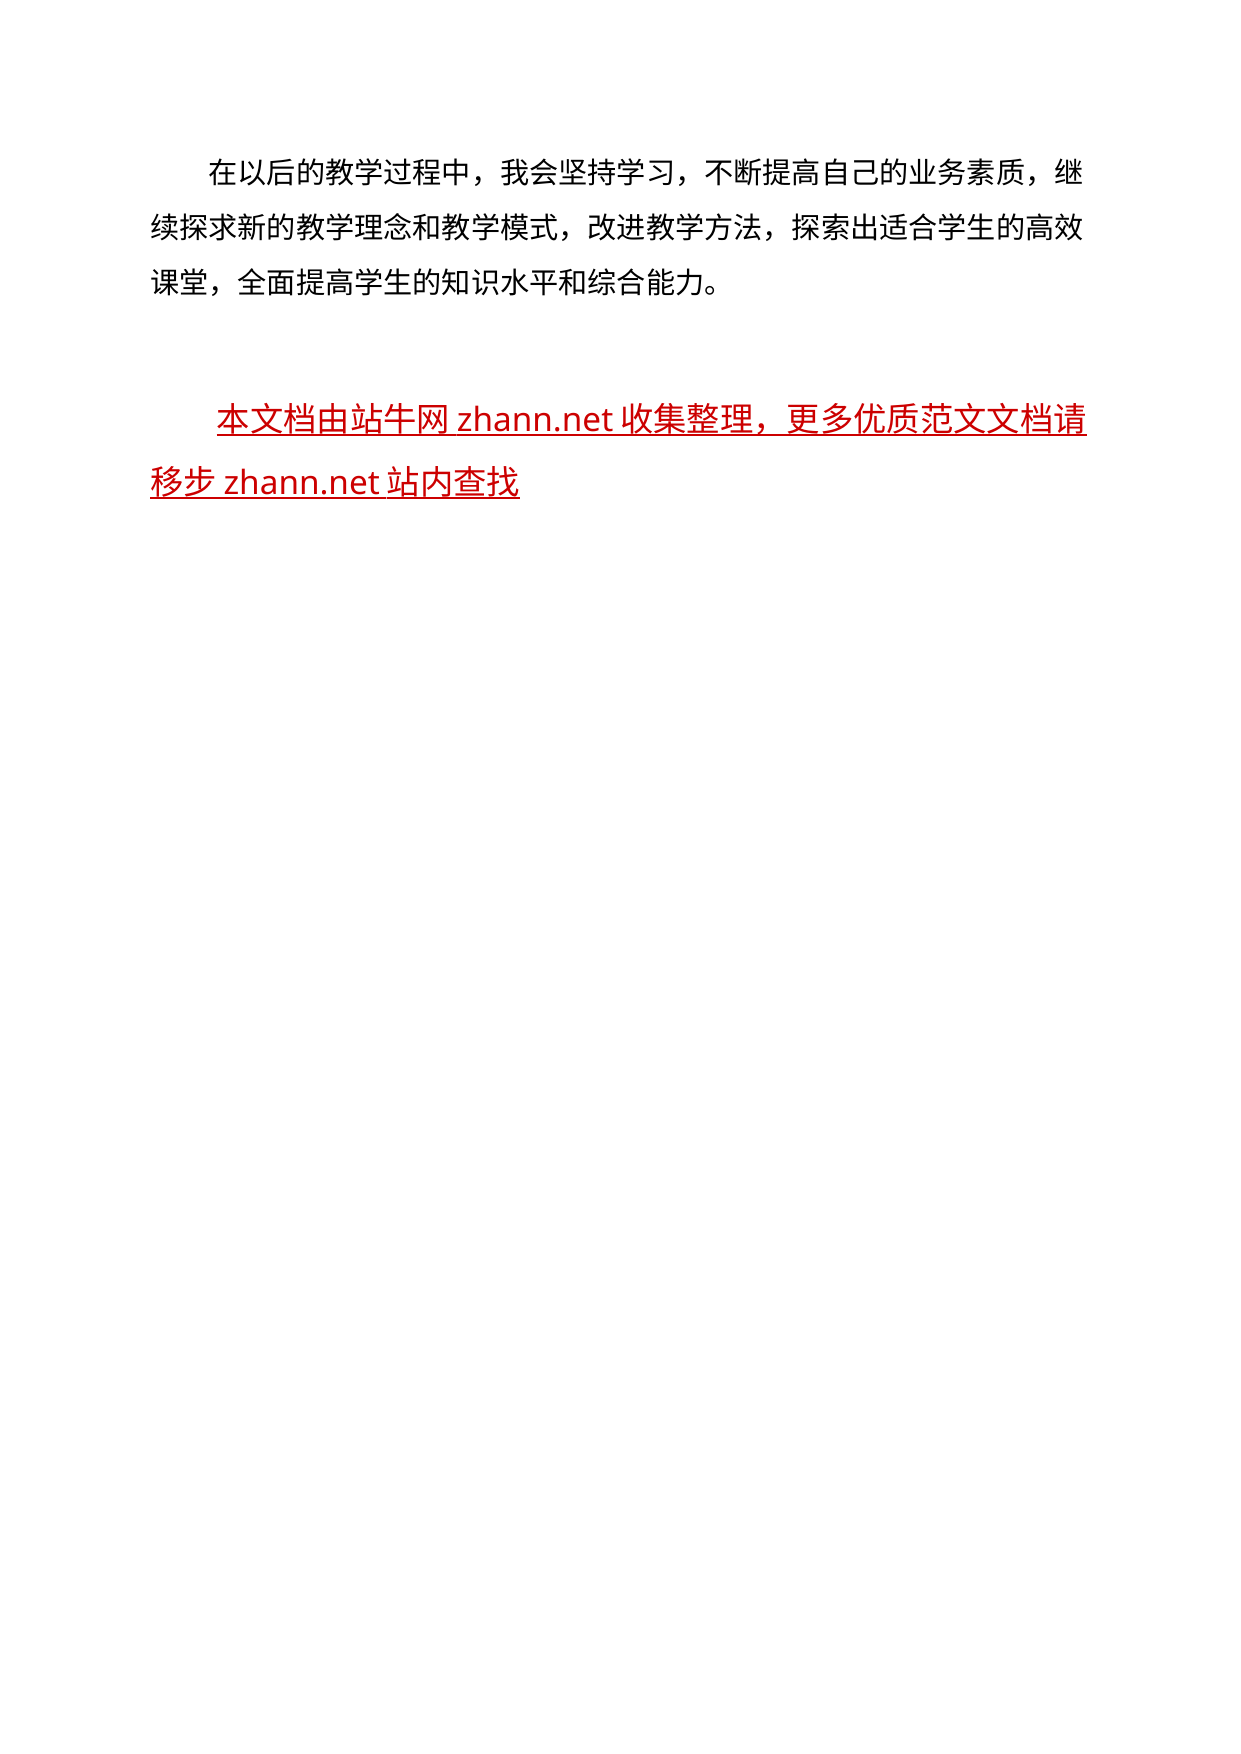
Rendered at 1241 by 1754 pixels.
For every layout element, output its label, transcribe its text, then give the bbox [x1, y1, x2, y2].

text 本文档由站牛网zhann.net收集整理，更多优质范文文档请移步zhann.net站内查找 [150, 393, 1090, 504]
text 在以后的教学过程中，我会坚持学习，不断提高自己的业务素质，继续探求新的教学理念和教学模式，改进教学方法，探索出适合学生的高效课堂，全面提高学生的知识水平和综合能力。 [150, 150, 1090, 302]
